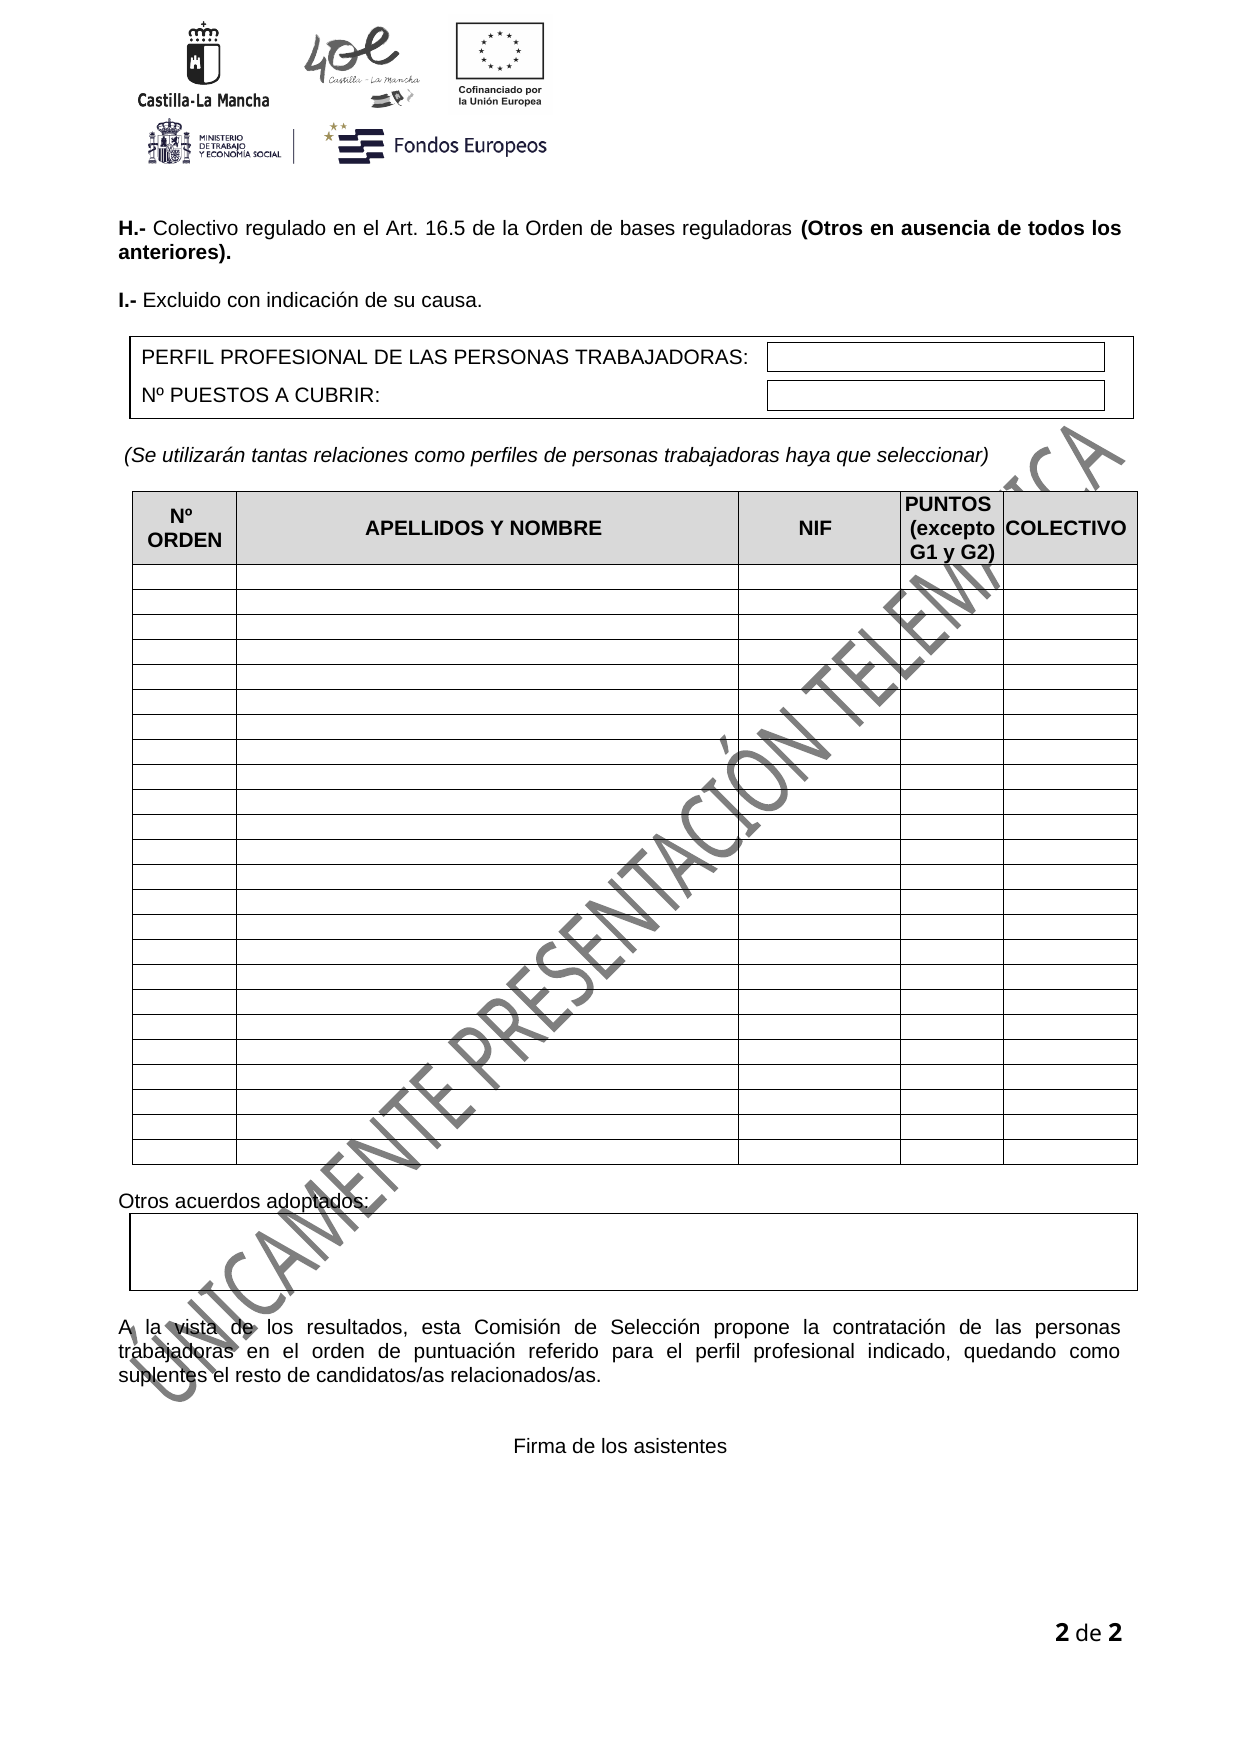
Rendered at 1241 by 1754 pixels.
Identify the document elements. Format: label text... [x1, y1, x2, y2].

table_cell [1004, 765, 1137, 789]
table_cell [1004, 1140, 1137, 1164]
table_cell [739, 1115, 900, 1139]
table_cell [133, 1090, 236, 1114]
text A la vista de los resultados, esta Comisión de Selección propone la contratación de las personas trabajadoras en el orden de puntuación referido para el perfil profesional indicado, quedando como suplentes el resto de candidatos/as relacionados/as. [118, 1314, 1122, 1386]
table_cell [739, 865, 900, 889]
table_cell [901, 640, 1003, 664]
table_header [131, 1214, 1137, 1289]
table_cell [133, 990, 236, 1014]
table_cell [1004, 890, 1137, 914]
table_cell [1004, 790, 1137, 814]
table_cell [1004, 1090, 1137, 1114]
table_cell [133, 965, 236, 989]
table_cell [1004, 690, 1137, 714]
table_header APELLIDOS Y NOMBRE [237, 492, 738, 564]
table_cell [133, 1040, 236, 1064]
table_cell PERFIL PROFESIONAL DE LAS PERSONAS TRABAJADORAS: [131, 342, 767, 371]
table_cell [1004, 1065, 1137, 1089]
table_cell [739, 790, 900, 814]
table_cell [237, 1140, 738, 1164]
table_cell [1004, 665, 1137, 689]
table_cell [1105, 380, 1133, 409]
table_cell [1004, 1115, 1137, 1139]
table_cell [739, 640, 900, 664]
table_cell [901, 565, 1003, 589]
table_cell [1004, 1040, 1137, 1064]
table_cell [131, 371, 1133, 380]
table_cell [1004, 590, 1137, 614]
table_cell [1004, 565, 1137, 589]
table_cell [133, 865, 236, 889]
table_header [131, 337, 1133, 342]
table_cell [901, 690, 1003, 714]
table_cell [901, 590, 1003, 614]
table_cell [901, 865, 1003, 889]
table_cell [133, 590, 236, 614]
table_cell [1004, 865, 1137, 889]
table_cell [901, 715, 1003, 739]
table_cell [739, 615, 900, 639]
table_cell [1004, 640, 1137, 664]
text Firma de los asistentes [118, 1434, 1122, 1458]
text Otros acuerdos adoptados: [118, 1189, 1122, 1213]
table_cell [237, 990, 738, 1014]
table_cell [1004, 840, 1137, 864]
table_cell [133, 1065, 236, 1089]
table_cell [739, 890, 900, 914]
table_cell [901, 1015, 1003, 1039]
table_cell [901, 1040, 1003, 1064]
table_cell [739, 740, 900, 764]
table_cell [133, 690, 236, 714]
table_cell [237, 1015, 738, 1039]
table_header COLECTIVO [1004, 492, 1137, 564]
picture [137, 14, 566, 186]
table_cell [131, 410, 1133, 418]
table_cell [1004, 965, 1137, 989]
table_cell [237, 840, 738, 864]
text H.- Colectivo regulado en el Art. 16.5 de la Orden de bases reguladoras (Otros en ausencia de todos los anteriores). [118, 216, 1122, 264]
table_cell [901, 1115, 1003, 1139]
table_cell [739, 815, 900, 839]
table_cell [133, 790, 236, 814]
table_header PUNTOS (excepto G1 y G2) [901, 492, 1003, 564]
table_cell [739, 915, 900, 939]
table_cell [133, 565, 236, 589]
table_cell [133, 1140, 236, 1164]
table_cell [901, 765, 1003, 789]
table_cell [739, 990, 900, 1014]
table_cell [901, 915, 1003, 939]
table_cell [901, 1090, 1003, 1114]
table_cell [133, 890, 236, 914]
table_cell [739, 965, 900, 989]
table_cell [1004, 615, 1137, 639]
table_cell [739, 1065, 900, 1089]
table_cell [901, 890, 1003, 914]
table_cell [901, 615, 1003, 639]
table_cell [1004, 940, 1137, 964]
table_cell [133, 815, 236, 839]
table_cell [237, 665, 738, 689]
table_cell [133, 1115, 236, 1139]
table_cell [133, 940, 236, 964]
table_cell [739, 1090, 900, 1114]
table_cell [1004, 715, 1137, 739]
table_cell [133, 640, 236, 664]
table_cell [739, 590, 900, 614]
table_cell [901, 1065, 1003, 1089]
table_cell [237, 1090, 738, 1114]
table_cell [237, 615, 738, 639]
table_cell [237, 915, 738, 939]
table_cell [901, 990, 1003, 1014]
text (Se utilizarán tantas relaciones como perfiles de personas trabajadoras haya que seleccionar) [118, 443, 1122, 467]
table_cell [739, 665, 900, 689]
table_cell [901, 940, 1003, 964]
table_cell [133, 740, 236, 764]
table_cell [133, 840, 236, 864]
table_cell [901, 1140, 1003, 1164]
table_cell [237, 890, 738, 914]
table_cell [237, 790, 738, 814]
table_cell [739, 1040, 900, 1064]
table_cell [237, 640, 738, 664]
table_cell [1004, 990, 1137, 1014]
table_cell [133, 615, 236, 639]
table_cell [237, 690, 738, 714]
table_cell [237, 815, 738, 839]
table_cell [739, 715, 900, 739]
table_cell [1105, 342, 1133, 371]
table_cell [133, 715, 236, 739]
table_cell [237, 940, 738, 964]
table_cell [768, 343, 1104, 371]
table_cell [133, 665, 236, 689]
table_cell [739, 565, 900, 589]
table_cell [739, 765, 900, 789]
table_cell [237, 740, 738, 764]
table_cell [901, 840, 1003, 864]
table_cell [768, 381, 1104, 409]
table_cell [901, 790, 1003, 814]
table_header Nº ORDEN [133, 492, 236, 564]
table_cell [237, 1065, 738, 1089]
table_cell [133, 915, 236, 939]
table_cell [1004, 1015, 1137, 1039]
table_cell [901, 965, 1003, 989]
table_cell [237, 715, 738, 739]
table_cell [237, 865, 738, 889]
table_cell [739, 690, 900, 714]
table_cell [901, 815, 1003, 839]
table_header NIF [739, 492, 900, 564]
table_cell [237, 1040, 738, 1064]
table_cell Nº PUESTOS A CUBRIR: [131, 380, 767, 409]
table_cell [237, 590, 738, 614]
table_cell [237, 1115, 738, 1139]
table_cell [901, 740, 1003, 764]
table_cell [237, 565, 738, 589]
table_cell [1004, 740, 1137, 764]
table_cell [237, 965, 738, 989]
table_cell [1004, 815, 1137, 839]
table_cell [739, 1015, 900, 1039]
table_cell [901, 665, 1003, 689]
text I.- Excluido con indicación de su causa. [118, 288, 1122, 312]
table_cell [739, 940, 900, 964]
table_cell [1004, 915, 1137, 939]
table_cell [739, 1140, 900, 1164]
table_cell [237, 765, 738, 789]
table_cell [739, 840, 900, 864]
table_cell [133, 765, 236, 789]
table_cell [133, 1015, 236, 1039]
